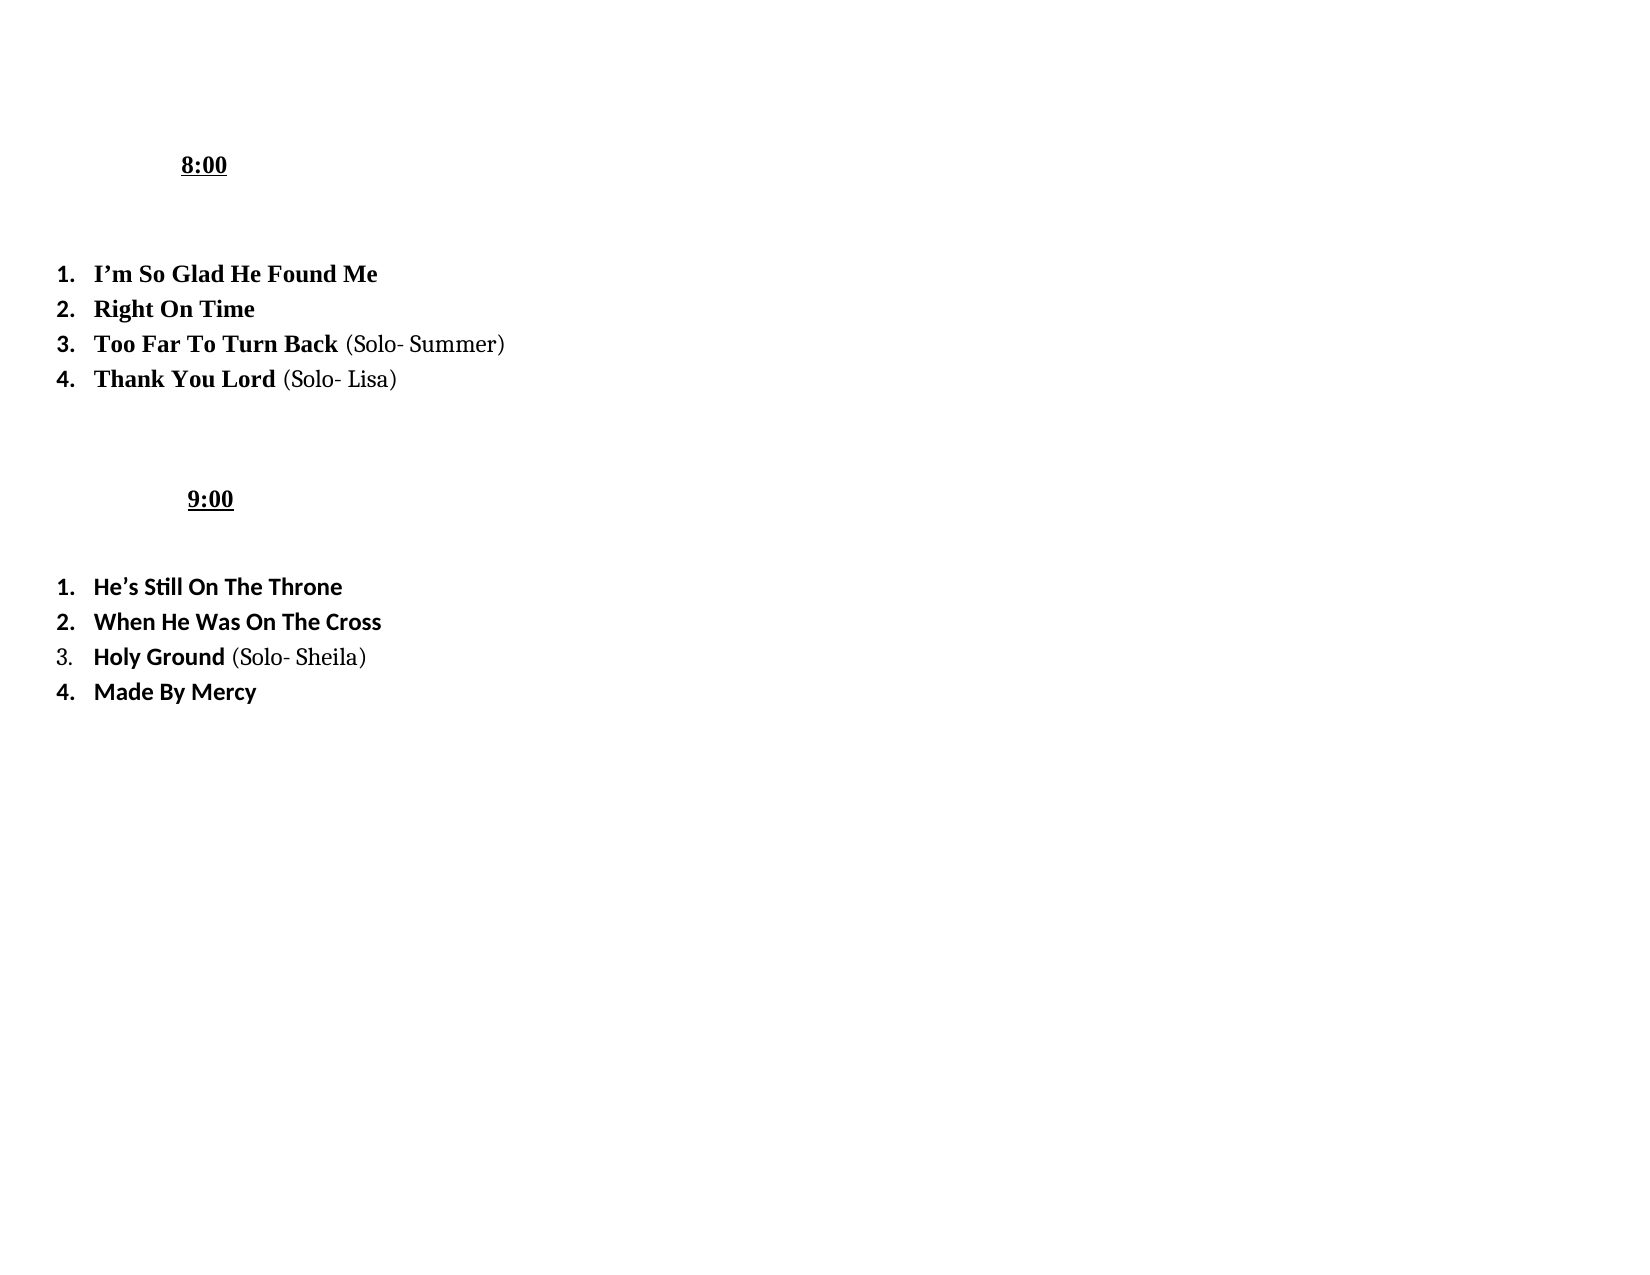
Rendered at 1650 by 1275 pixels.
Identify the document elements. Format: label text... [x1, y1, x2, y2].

text 8:00 [47, 150, 1500, 179]
list I’m So Glad He Found Me [47, 258, 1500, 288]
list Holy Ground (Solo- Sheila) [47, 641, 1500, 672]
list Right On Time [47, 293, 1500, 323]
text 9:00 [47, 484, 1500, 513]
list Made By Mercy [47, 676, 1500, 707]
list Too Far To Turn Back (Solo- Summer) [47, 328, 1500, 358]
list Thank You Lord (Solo- Lisa) [47, 363, 1500, 393]
list He’s Still On The Throne [47, 571, 1500, 602]
list When He Was On The Cross [47, 606, 1500, 637]
